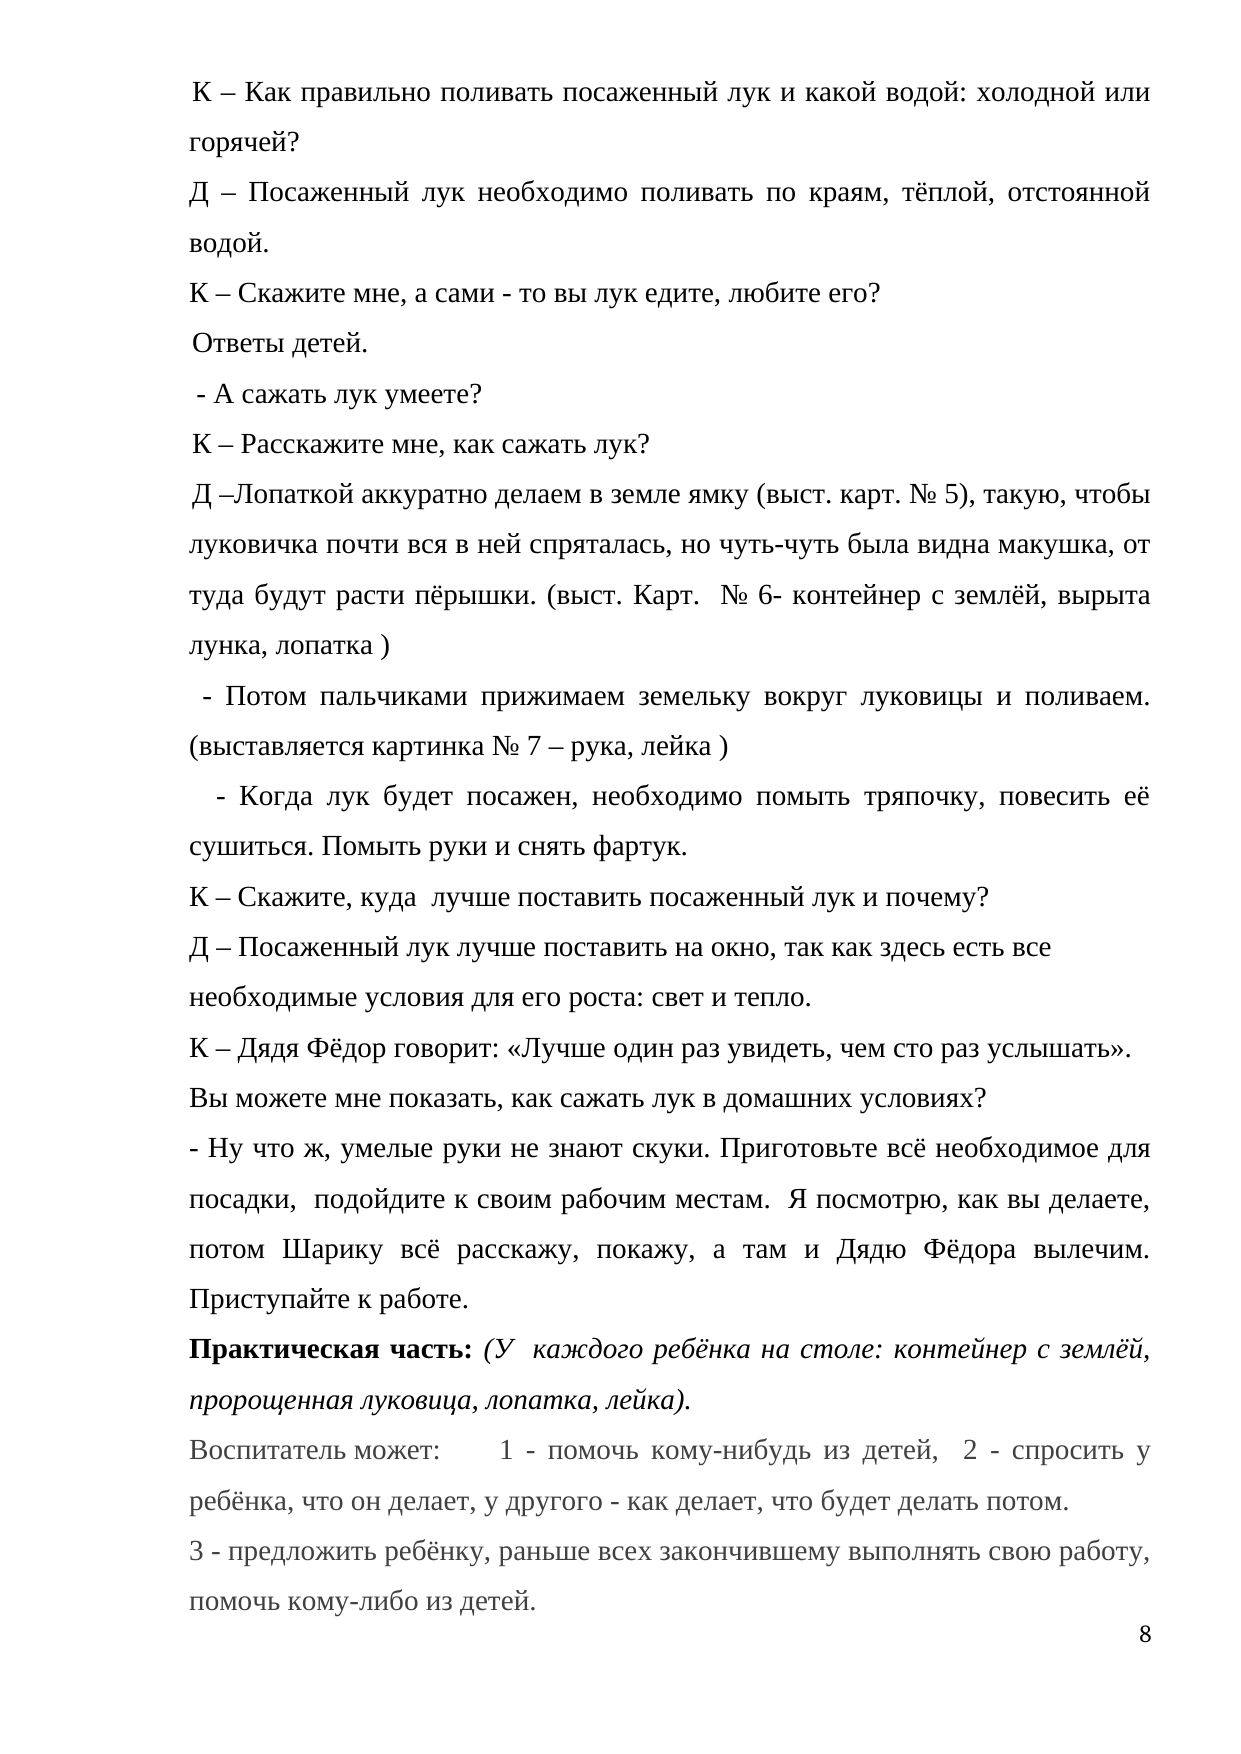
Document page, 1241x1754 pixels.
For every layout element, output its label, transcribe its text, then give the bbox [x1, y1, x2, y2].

text К – Дядя Фёдор говорит: «Лучше один раз увидеть, чем сто раз услышать». Вы можете мне показать, как сажать лук в домашних условиях? [189, 1030, 1152, 1114]
text - Ну что ж, умелые руки не знают скуки. Приготовьте всё необходимое для посадки, подойдите к своим рабочим местам. Я посмотрю, как вы делаете, потом Шарику всё расскажу, покажу, а там и Дядю Фёдора вылечим. Приступайте к работе. [189, 1130, 1152, 1315]
text - Потом пальчиками прижимаем земельку вокруг луковицы и поливаем. (выставляется картинка № 7 – рука, лейка ) [189, 678, 1152, 761]
text Д – Посаженный лук необходимо поливать по краям, тёплой, отстоянной водой. [189, 174, 1152, 258]
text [189, 74, 1152, 158]
text Д – Посаженный лук лучше поставить на окно, так как здесь есть все необходимые условия для его роста: свет и тепло. [189, 929, 1152, 1013]
text - А сажать лук умеете? К – Расскажите мне, как сажать лук? Д –Лопаткой аккуратно делаем в земле ямку (выст. карт. № 5), такую, чтобы луковичка почти вся в ней спряталась, но чуть-чуть была видна макушка, от туда будут расти пёрышки. (выст. Карт. № 6- контейнер с землёй, вырыта лунка, лопатка ) [189, 376, 1152, 661]
text Воспитатель может: 1 - помочь кому-нибудь из детей, 2 - спросить у ребёнка, что он делает, у другого - как делает, что будет делать потом. [189, 1432, 1152, 1516]
text К – Скажите мне, а сами - то вы лук едите, любите его? Ответы детей. [189, 275, 1152, 359]
text - Когда лук будет посажен, необходимо помыть тряпочку, повесить её сушиться. Помыть руки и снять фартук. [189, 778, 1152, 862]
text 3 - предложить ребёнку, раньше всех закончившему выполнять свою работу, помочь кому-либо из детей. [189, 1533, 1152, 1617]
text Практическая часть: (У каждого ребёнка на столе: контейнер с землёй, пророщенная луковица, лопатка, лейка). [189, 1332, 1152, 1416]
text К – Скажите, куда лучше поставить посаженный лук и почему? [189, 879, 1152, 912]
